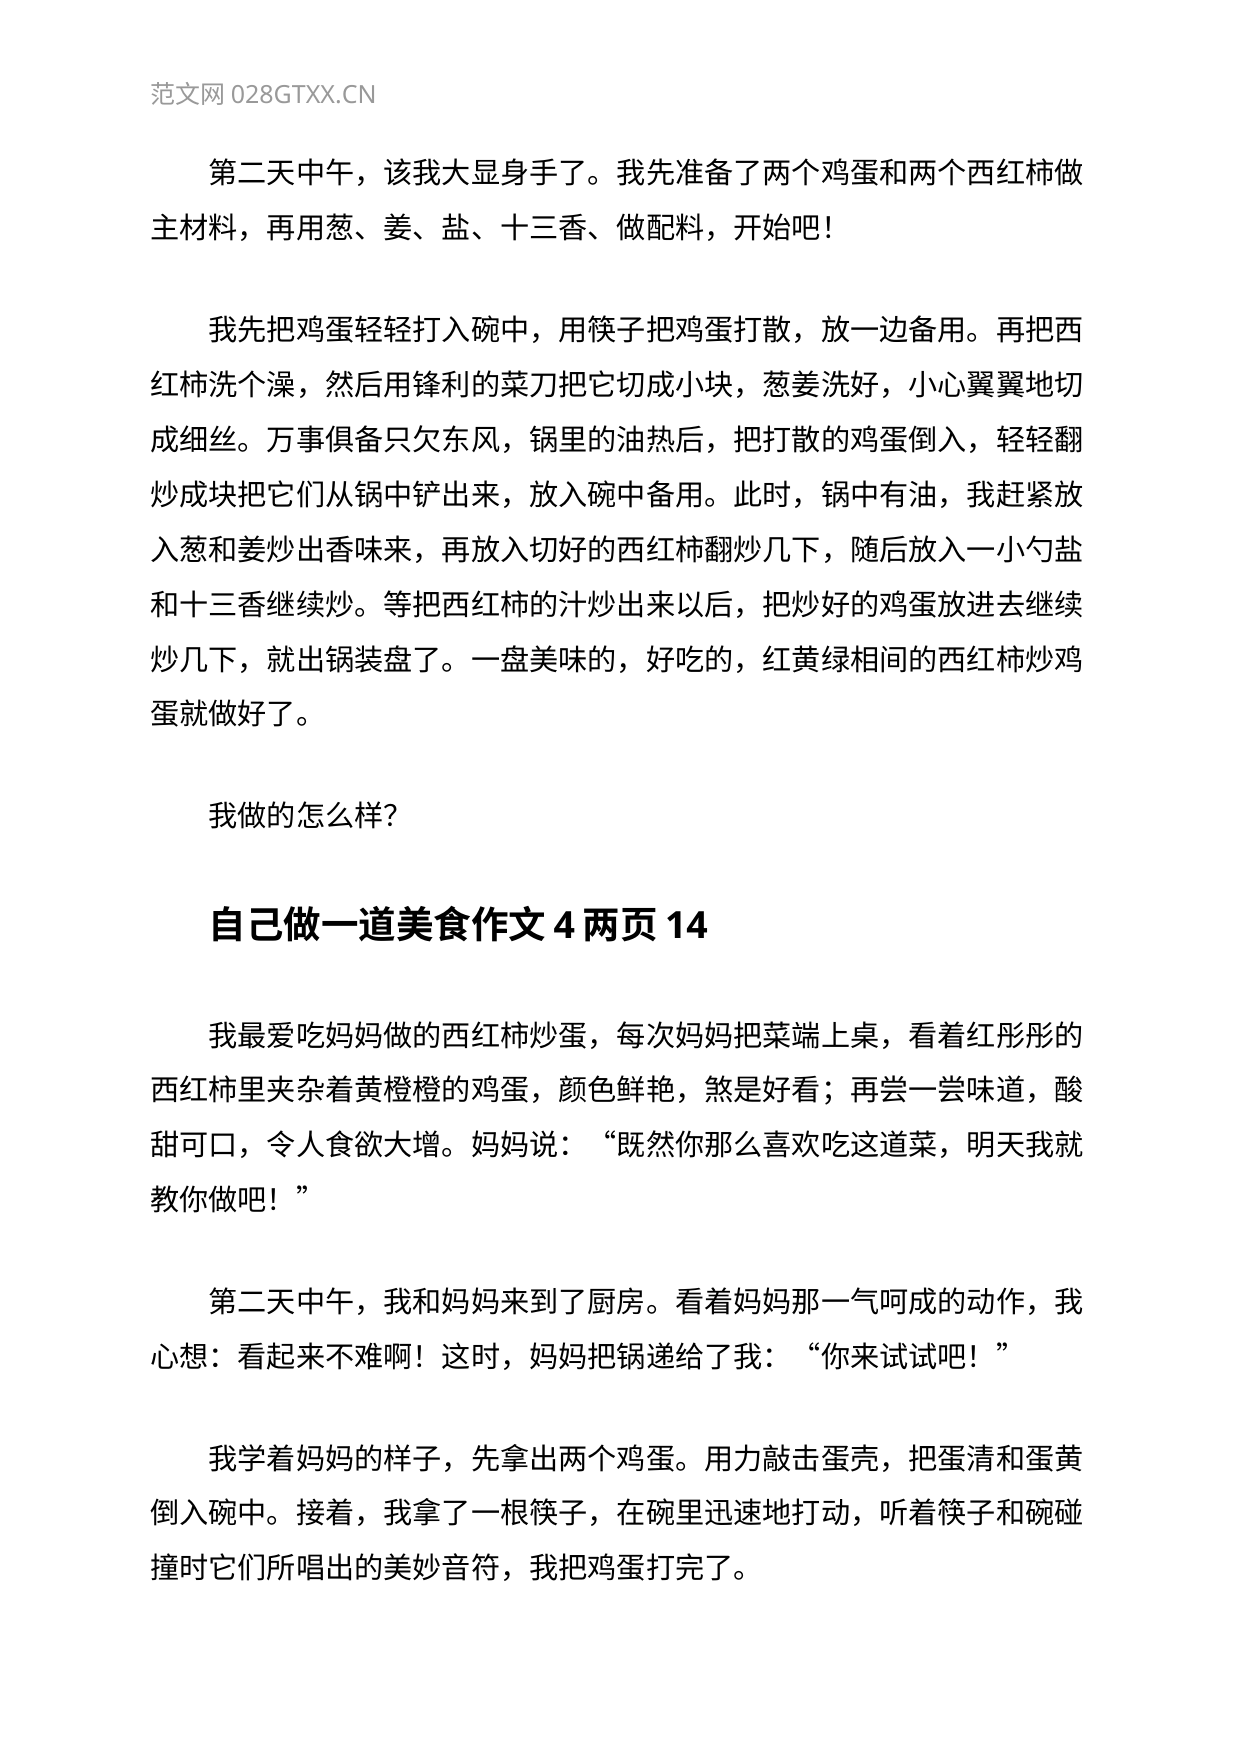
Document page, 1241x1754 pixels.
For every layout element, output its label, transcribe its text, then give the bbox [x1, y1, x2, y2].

text 我先把鸡蛋轻轻打入碗中，用筷子把鸡蛋打散，放一边备用。再把西红柿洗个澡，然后用锋利的菜刀把它切成小块，葱姜洗好，小心翼翼地切成细丝。万事俱备只欠东风，锅里的油热后，把打散的鸡蛋倒入，轻轻翻炒成块把它们从锅中铲出来，放入碗中备用。此时，锅中有油，我赶紧放入葱和姜炒出香味来，再放入切好的西红柿翻炒几下，随后放入一小勺盐和十三香继续炒。等把西红柿的汁炒出来以后，把炒好的鸡蛋放进去继续炒几下，就出锅装盘了。一盘美味的，好吃的，红黄绿相间的西红柿炒鸡蛋就做好了。 [150, 307, 1090, 733]
text 我做的怎么样？ [150, 793, 1090, 835]
text 我学着妈妈的样子，先拿出两个鸡蛋。用力敲击蛋壳，把蛋清和蛋黄倒入碗中。接着，我拿了一根筷子，在碗里迅速地打动，听着筷子和碗碰撞时它们所唱出的美妙音符，我把鸡蛋打完了。 [150, 1435, 1090, 1587]
text 第二天中午，我和妈妈来到了厨房。看着妈妈那一气呵成的动作，我心想：看起来不难啊！这时，妈妈把锅递给了我：“你来试试吧！” [150, 1278, 1090, 1376]
text 我最爱吃妈妈做的西红柿炒蛋，每次妈妈把菜端上桌，看着红彤彤的西红柿里夹杂着黄橙橙的鸡蛋，颜色鲜艳，煞是好看；再尝一尝味道，酸甜可口，令人食欲大增。妈妈说：“既然你那么喜欢吃这道菜，明天我就教你做吧！” [150, 1012, 1090, 1219]
text 第二天中午，该我大显身手了。我先准备了两个鸡蛋和两个西红柿做主材料，再用葱、姜、盐、十三香、做配料，开始吧！ [150, 150, 1090, 247]
text 自己做一道美食作文4两页14 [150, 894, 1090, 949]
